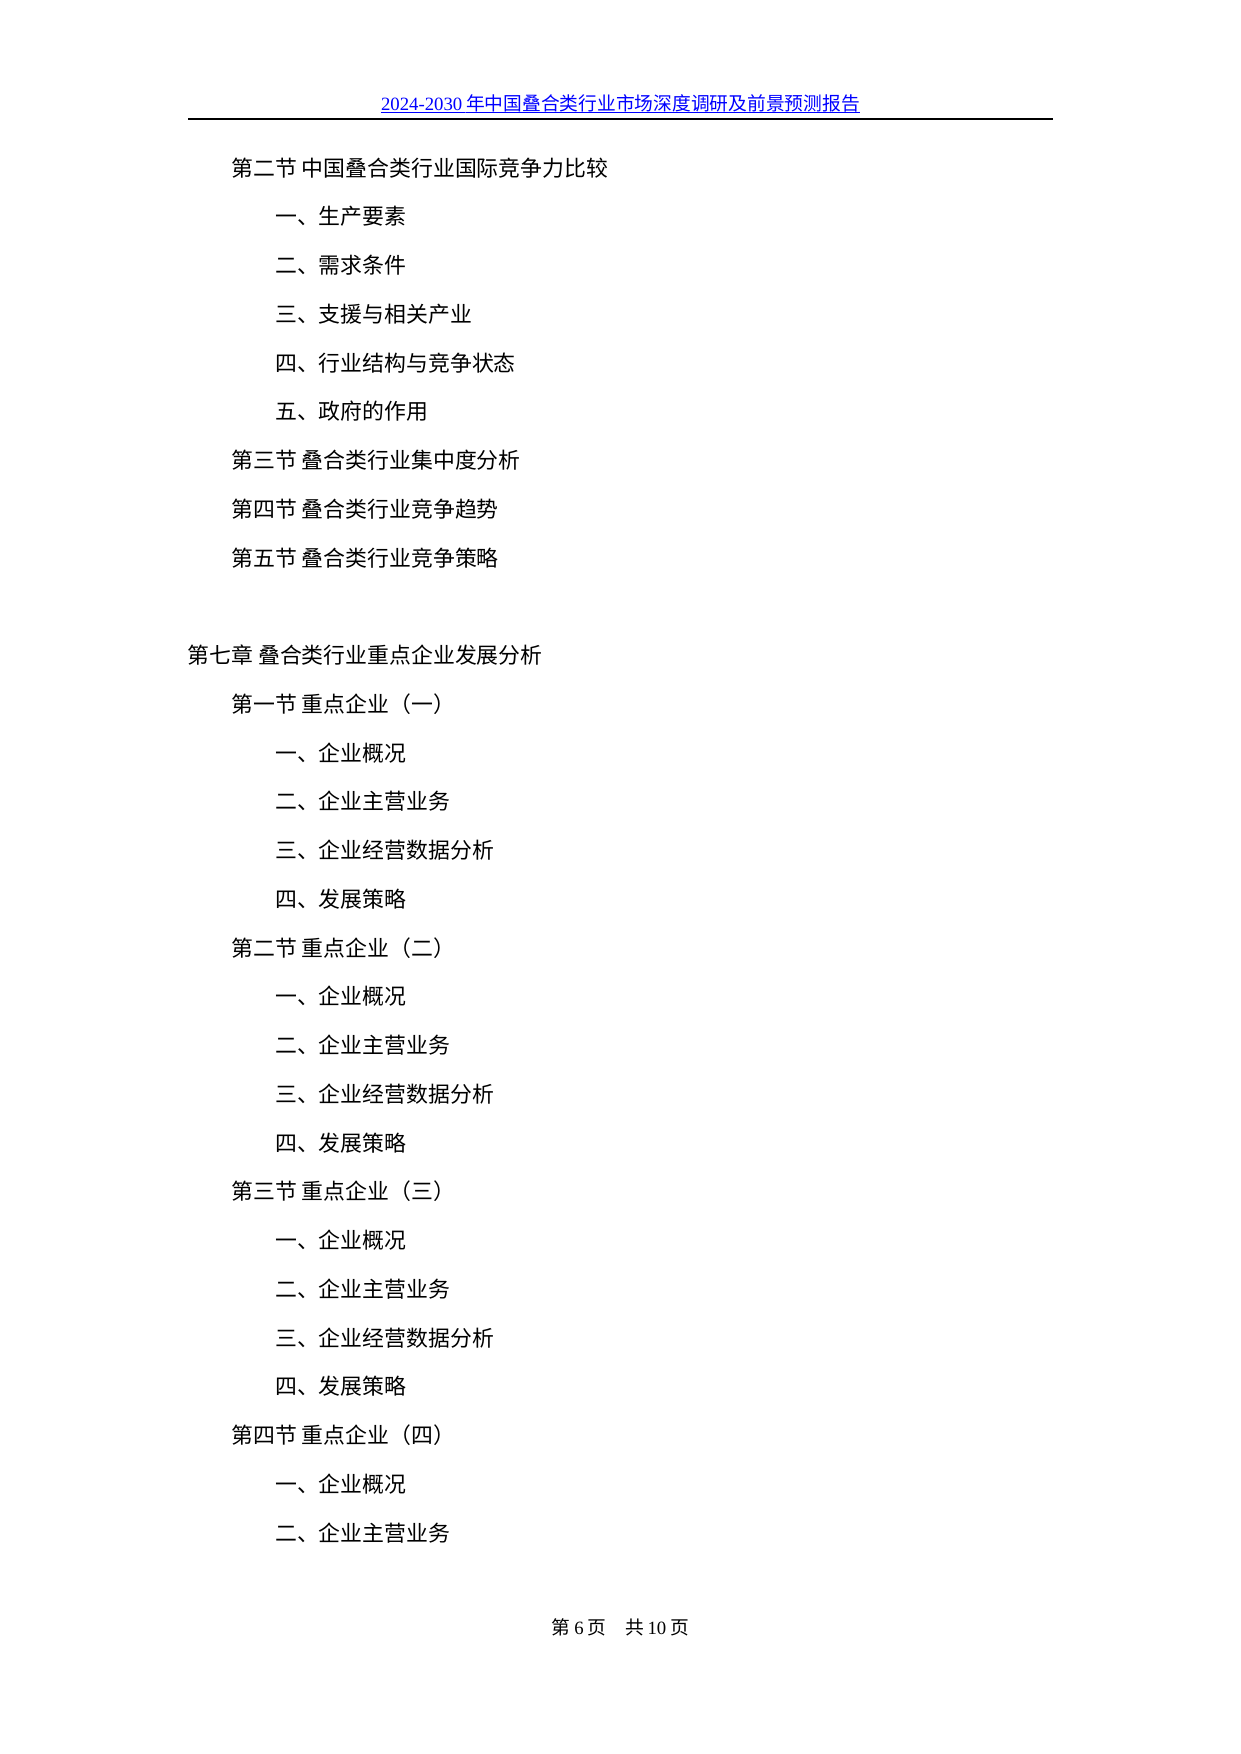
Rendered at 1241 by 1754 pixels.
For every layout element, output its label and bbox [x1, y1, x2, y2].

text [187, 150, 1053, 1548]
